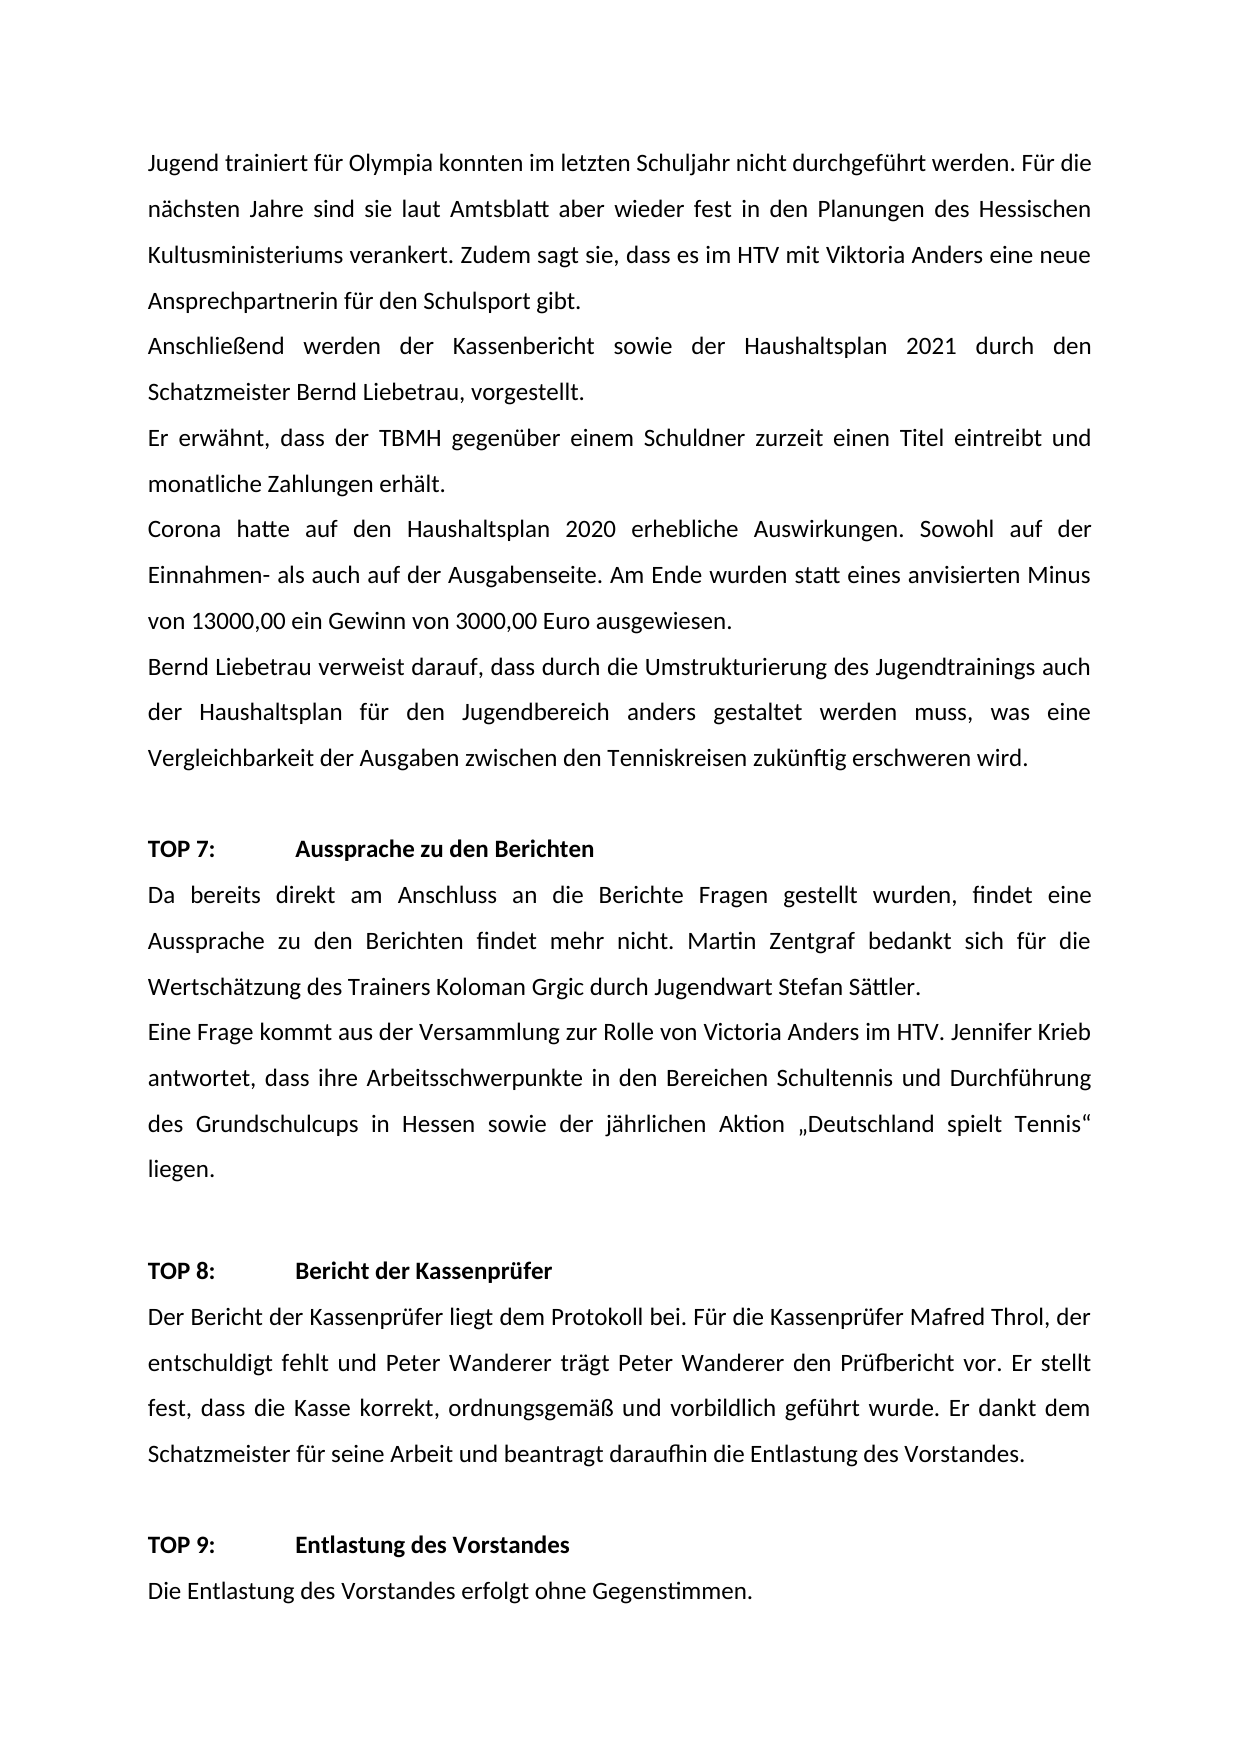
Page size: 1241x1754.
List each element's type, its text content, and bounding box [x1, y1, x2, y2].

text TOP 9: Entlastung des Vorstandes [148, 1529, 1093, 1560]
text Anschließend werden der Kassenbericht sowie der Haushaltsplan 2021 durch den Schatzmeister Bernd Liebetrau, vorgestellt. [148, 331, 1093, 407]
text Der Bericht der Kassenprüfer liegt dem Protokoll bei. Für die Kassenprüfer Mafred Throl, der entschuldigt fehlt und Peter Wanderer trägt Peter Wanderer den Prüfbericht vor. Er stellt fest, dass die Kasse korrekt, ordnungsgemäß und vorbildlich geführt wurde. Er dankt dem Schatzmeister für seine Arbeit und beantragt daraufhin die Entlastung des Vorstandes. [148, 1301, 1093, 1469]
text Die Entlastung des Vorstandes erfolgt ohne Gegenstimmen. [148, 1575, 1093, 1606]
text Eine Frage kommt aus der Versammlung zur Rolle von Victoria Anders im HTV. Jennifer Krieb antwortet, dass ihre Arbeitsschwerpunkte in den Bereichen Schultennis und Durchführung des Grundschulcups in Hessen sowie der jährlichen Aktion „Deutschland spielt Tennis“ liegen. [148, 1016, 1093, 1184]
text Bernd Liebetrau verweist darauf, dass durch die Umstrukturierung des Jugendtrainings auch der Haushaltsplan für den Jugendbereich anders gestaltet werden muss, was eine Vergleichbarkeit der Ausgaben zwischen den Tenniskreisen zukünftig erschweren wird. [148, 651, 1093, 773]
text TOP 7: Aussprache zu den Berichten [148, 833, 1093, 864]
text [148, 148, 1093, 315]
text Da bereits direkt am Anschluss an die Berichte Fragen gestellt wurden, findet eine Aussprache zu den Berichten findet mehr nicht. Martin Zentgraf bedankt sich für die Wertschätzung des Trainers Koloman Grgic durch Jugendwart Stefan Sättler. [148, 879, 1093, 1001]
text Corona hatte auf den Haushaltsplan 2020 erhebliche Auswirkungen. Sowohl auf der Einnahmen- als auch auf der Ausgabenseite. Am Ende wurden statt eines anvisierten Minus von 13000,00 ein Gewinn von 3000,00 Euro ausgewiesen. [148, 513, 1093, 635]
text Er erwähnt, dass der TBMH gegenüber einem Schuldner zurzeit einen Titel eintreibt und monatliche Zahlungen erhält. [148, 422, 1093, 498]
text TOP 8: Bericht der Kassenprüfer [148, 1255, 1093, 1286]
